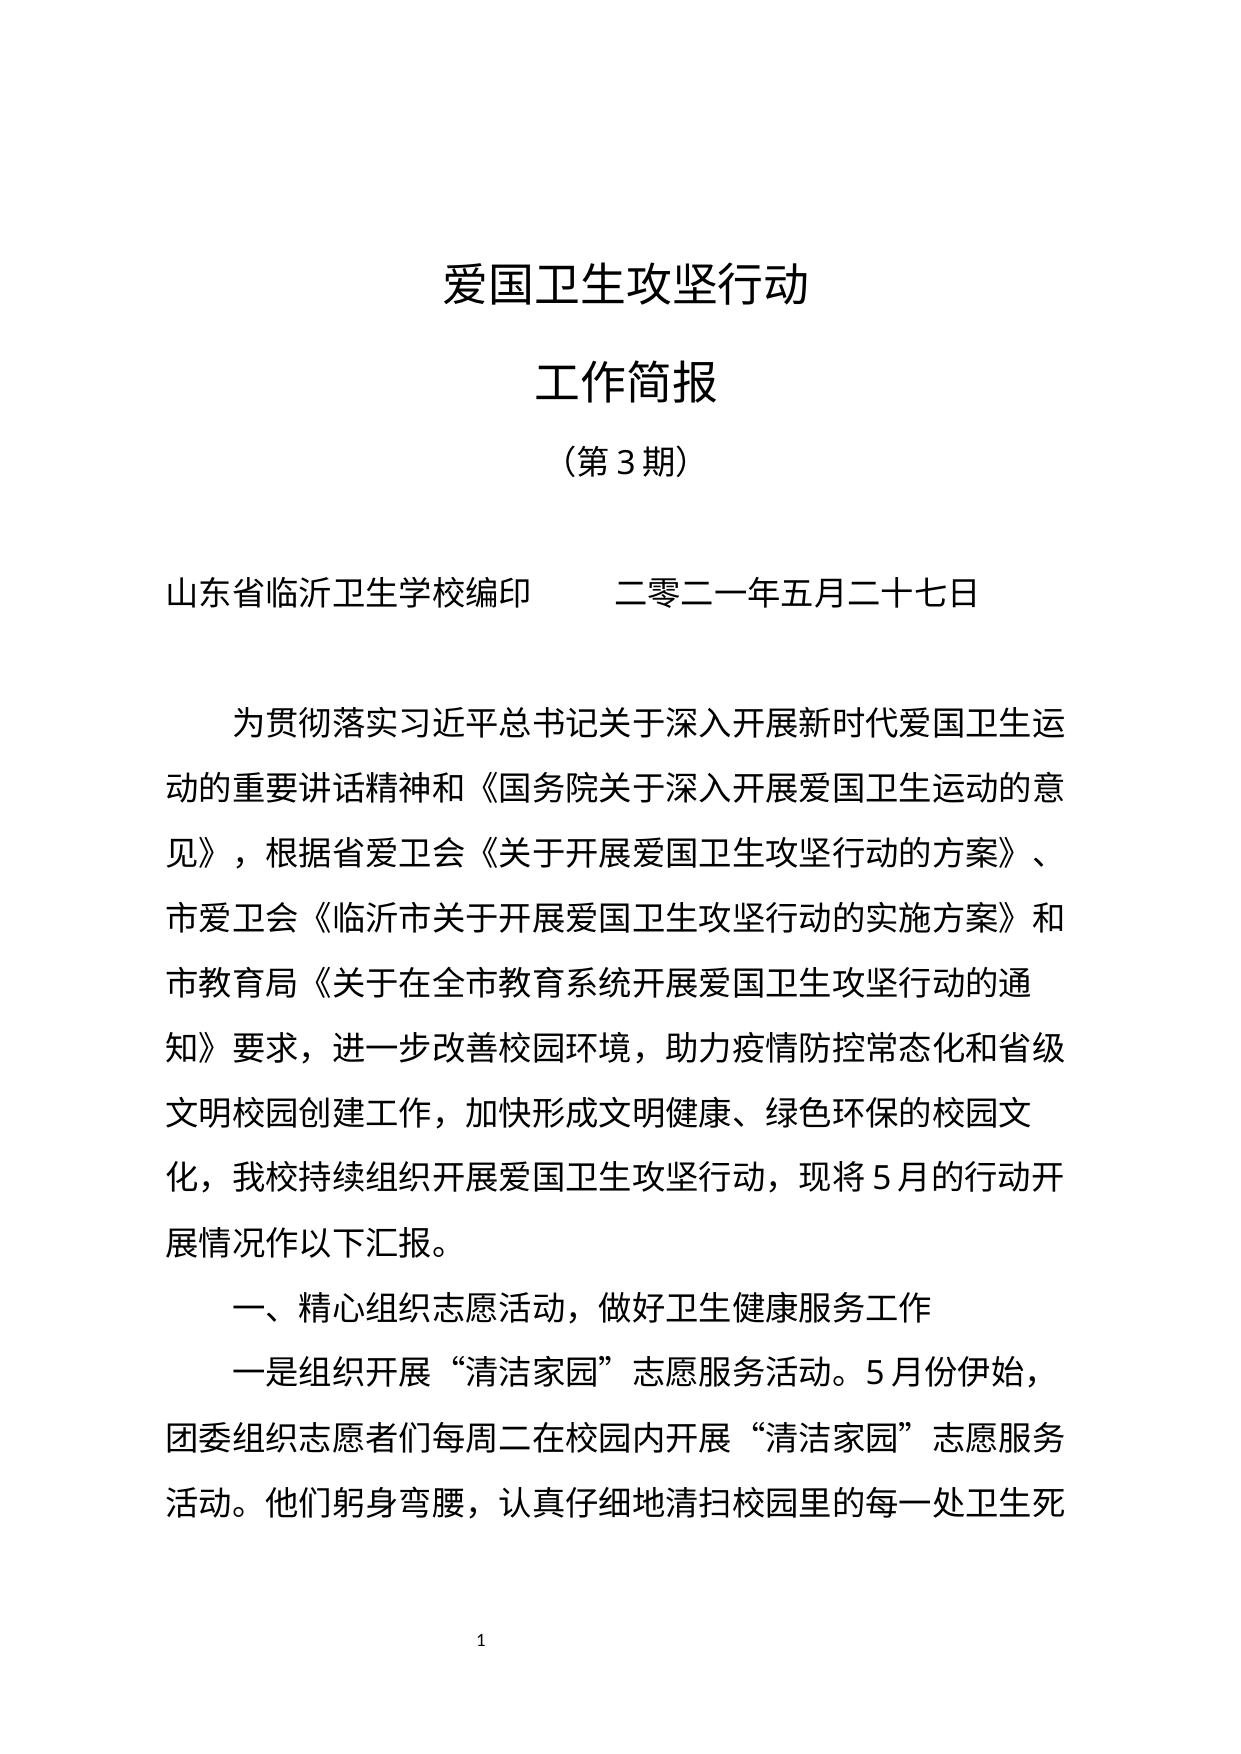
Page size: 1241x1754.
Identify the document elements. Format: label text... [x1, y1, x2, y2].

text 爱国卫生攻坚行动 [165, 233, 1087, 330]
text 工作简报 [165, 330, 1087, 428]
text 一、精心组织志愿活动，做好卫生健康服务工作 [165, 1273, 1087, 1338]
text （第3期） [165, 428, 1087, 493]
text 山东省临沂卫生学校编印 二零二一年五月二十七日 [165, 558, 1087, 623]
text 为贯彻落实习近平总书记关于深入开展新时代爱国卫生运动的重要讲话精神和《国务院关于深入开展爱国卫生运动的意见》，根据省爱卫会《关于开展爱国卫生攻坚行动的方案》、市爱卫会《临沂市关于开展爱国卫生攻坚行动的实施方案》和市教育局《关于在全市教育系统开展爱国卫生攻坚行动的通知》要求，进一步改善校园环境，助力疫情防控常态化和省级文明校园创建工作，加快形成文明健康、绿色环保的校园文化，我校持续组织开展爱国卫生攻坚行动，现将5月的行动开展情况作以下汇报。 [165, 688, 1087, 1273]
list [165, 1338, 1087, 1533]
